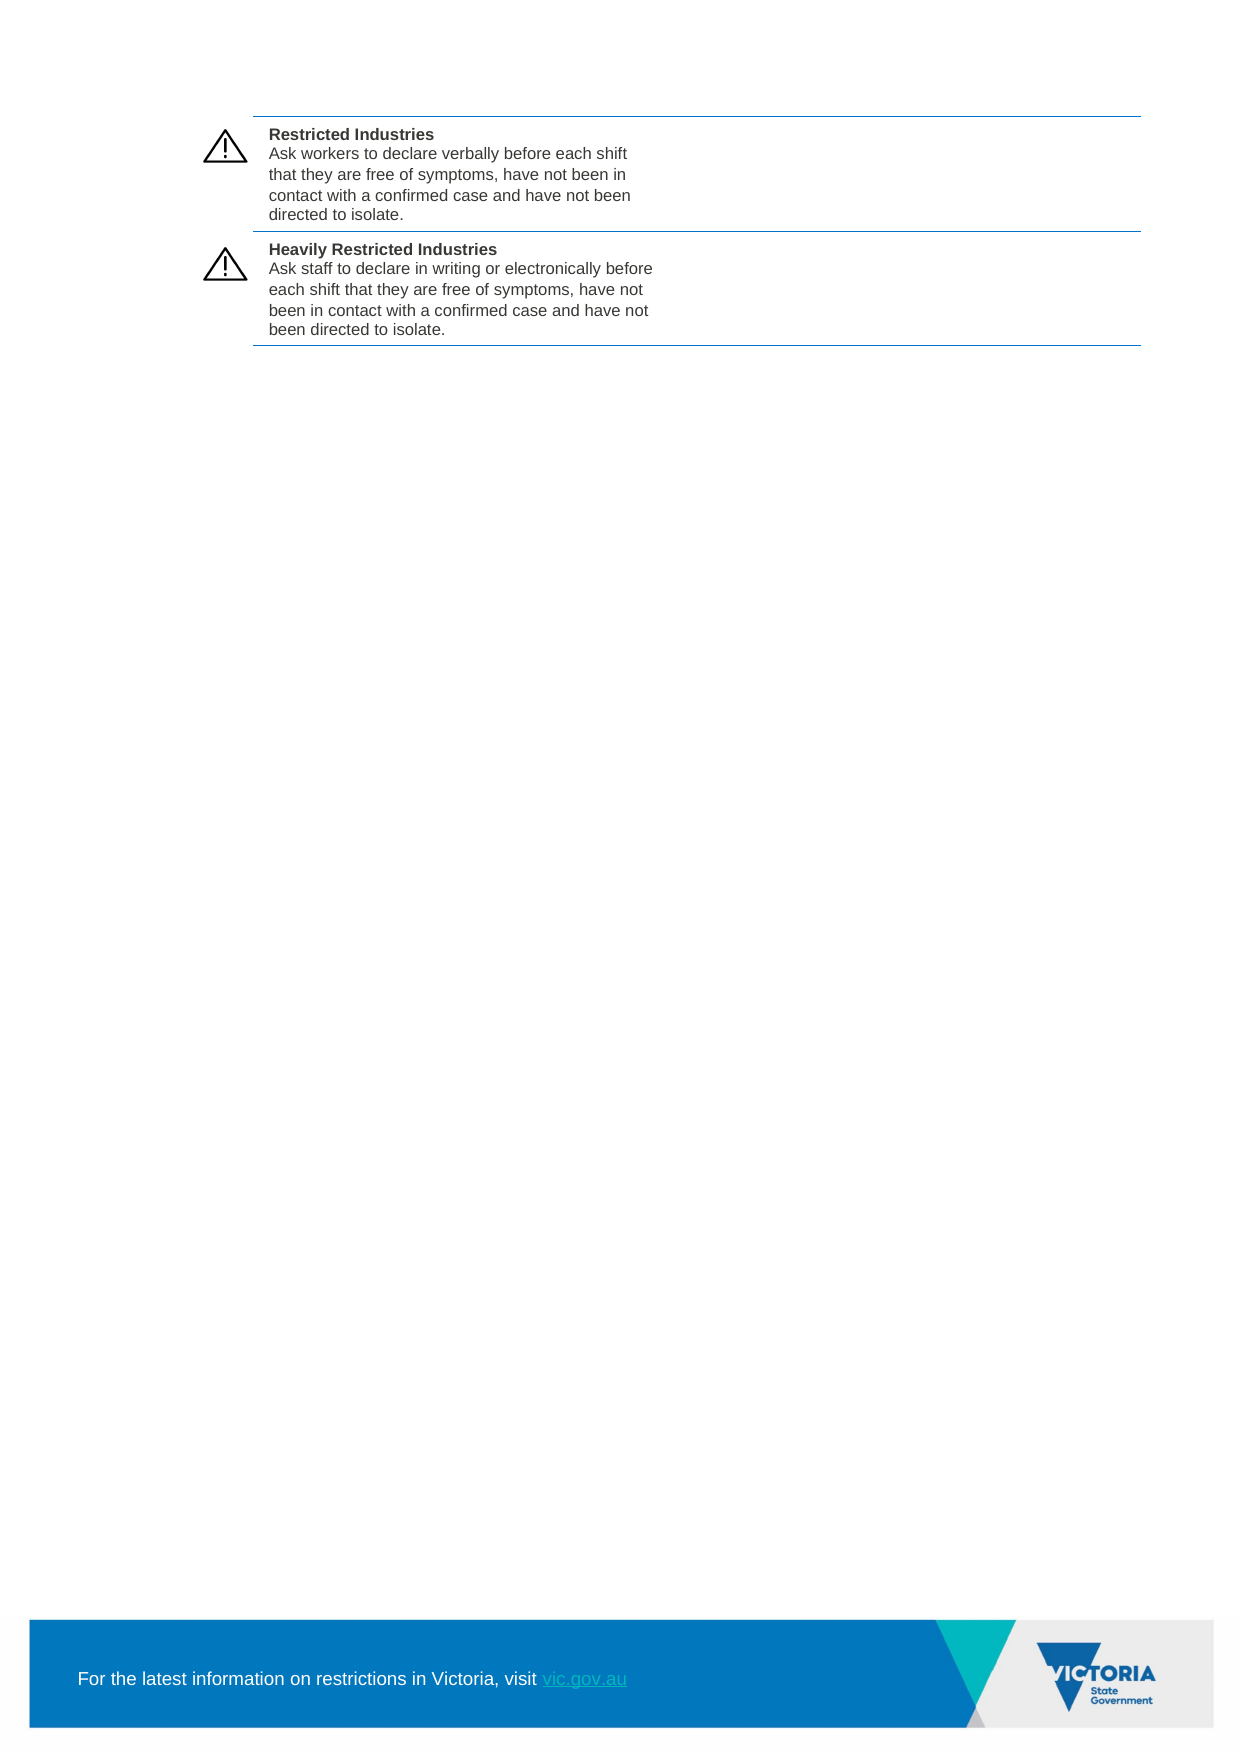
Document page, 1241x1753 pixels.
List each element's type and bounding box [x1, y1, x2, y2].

picture [200, 243, 251, 287]
picture [0, 1616, 1240, 1752]
picture [200, 125, 251, 169]
